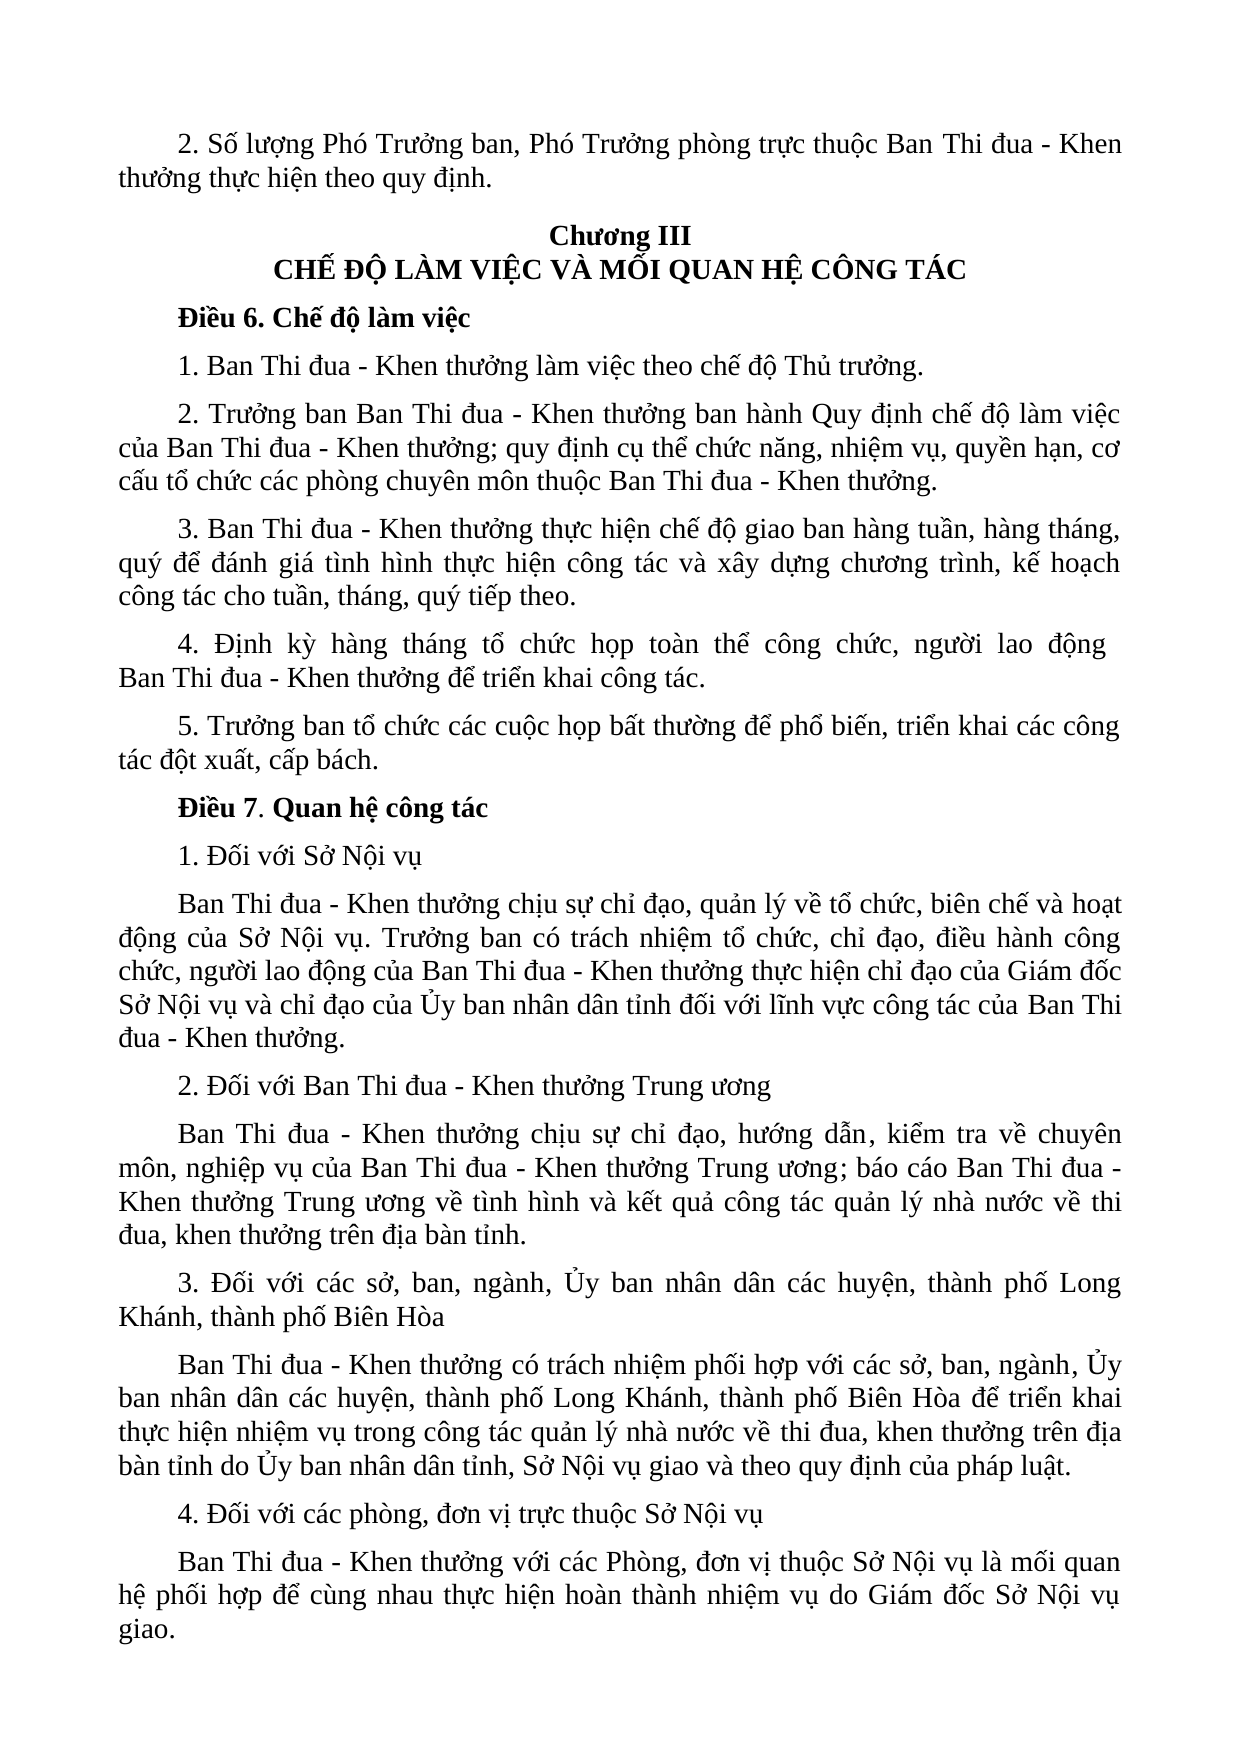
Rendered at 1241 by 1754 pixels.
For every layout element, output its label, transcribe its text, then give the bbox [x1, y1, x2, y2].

text Ban Thi đua - Khen thưởng với các Phòng, đơn vị thuộc Sở Nội vụ là mối quan hệ phối hợp để cùng nhau thực hiện hoàn thành nhiệm vụ do Giám đốc Sở Nội vụ giao. [118, 1544, 1122, 1644]
text Ban Thi đua - Khen thưởng chịu sự chỉ đạo, quản lý về tổ chức, biên chế và hoạt động của Sở Nội vụ. Trưởng ban có trách nhiệm tổ chức, chỉ đạo, điều hành công chức, người lao động của Ban Thi đua - Khen thưởng thực hiện chỉ đạo của Giám đốc Sở Nội vụ và chỉ đạo của Ủy ban nhân dân tỉnh đối với lĩnh vực công tác của Ban Thi đua - Khen thưởng. [118, 886, 1122, 1054]
text Điều 6. Chế độ làm việc [118, 300, 1122, 333]
text 2. Số lượng Phó Trưởng ban, Phó Trưởng phòng trực thuộc Ban Thi đua - Khen thưởng thực hiện theo quy định. [118, 126, 1122, 193]
text Chương III [118, 218, 1122, 252]
text Điều 7. Quan hệ công tác [118, 790, 1122, 823]
text 5. Trưởng ban tổ chức các cuộc họp bất thường để phổ biến, triển khai các công tác đột xuất, cấp bách. [118, 708, 1122, 775]
text CHẾ ĐỘ LÀM VIỆC VÀ MỐI QUAN HỆ CÔNG TÁC [118, 252, 1122, 285]
text 4. Định kỳ hàng tháng tổ chức họp toàn thể công chức, người lao động Ban Thi đua - Khen thưởng để triển khai công tác. [118, 627, 1122, 694]
text 1. Đối với Sở Nội vụ [118, 838, 1122, 872]
text Ban Thi đua - Khen thưởng chịu sự chỉ đạo, hướng dẫn, kiểm tra về chuyên môn, nghiệp vụ của Ban Thi đua - Khen thưởng Trung ương; báo cáo Ban Thi đua - Khen thưởng Trung ương về tình hình và kết quả công tác quản lý nhà nước về thi đua, khen thưởng trên địa bàn tỉnh. [118, 1117, 1122, 1251]
text 1. Ban Thi đua - Khen thưởng làm việc theo chế độ Thủ trưởng. [118, 348, 1122, 382]
text 3. Đối với các sở, ban, ngành, Ủy ban nhân dân các huyện, thành phố Long Khánh, thành phố Biên Hòa [118, 1265, 1122, 1332]
text Ban Thi đua - Khen thưởng có trách nhiệm phối hợp với các sở, ban, ngành, Ủy ban nhân dân các huyện, thành phố Long Khánh, thành phố Biên Hòa để triển khai thực hiện nhiệm vụ trong công tác quản lý nhà nước về thi đua, khen thưởng trên địa bàn tỉnh do Ủy ban nhân dân tỉnh, Sở Nội vụ giao và theo quy định của pháp luật. [118, 1347, 1122, 1481]
text 2. Đối với Ban Thi đua - Khen thưởng Trung ương [118, 1068, 1122, 1102]
text 4. Đối với các phòng, đơn vị trực thuộc Sở Nội vụ [118, 1496, 1122, 1529]
text 3. Ban Thi đua - Khen thưởng thực hiện chế độ giao ban hàng tuần, hàng tháng, quý để đánh giá tình hình thực hiện công tác và xây dựng chương trình, kế hoạch công tác cho tuần, tháng, quý tiếp theo. [118, 511, 1122, 612]
text 2. Trưởng ban Ban Thi đua - Khen thưởng ban hành Quy định chế độ làm việc của Ban Thi đua - Khen thưởng; quy định cụ thể chức năng, nhiệm vụ, quyền hạn, cơ cấu tổ chức các phòng chuyên môn thuộc Ban Thi đua - Khen thưởng. [118, 396, 1122, 497]
